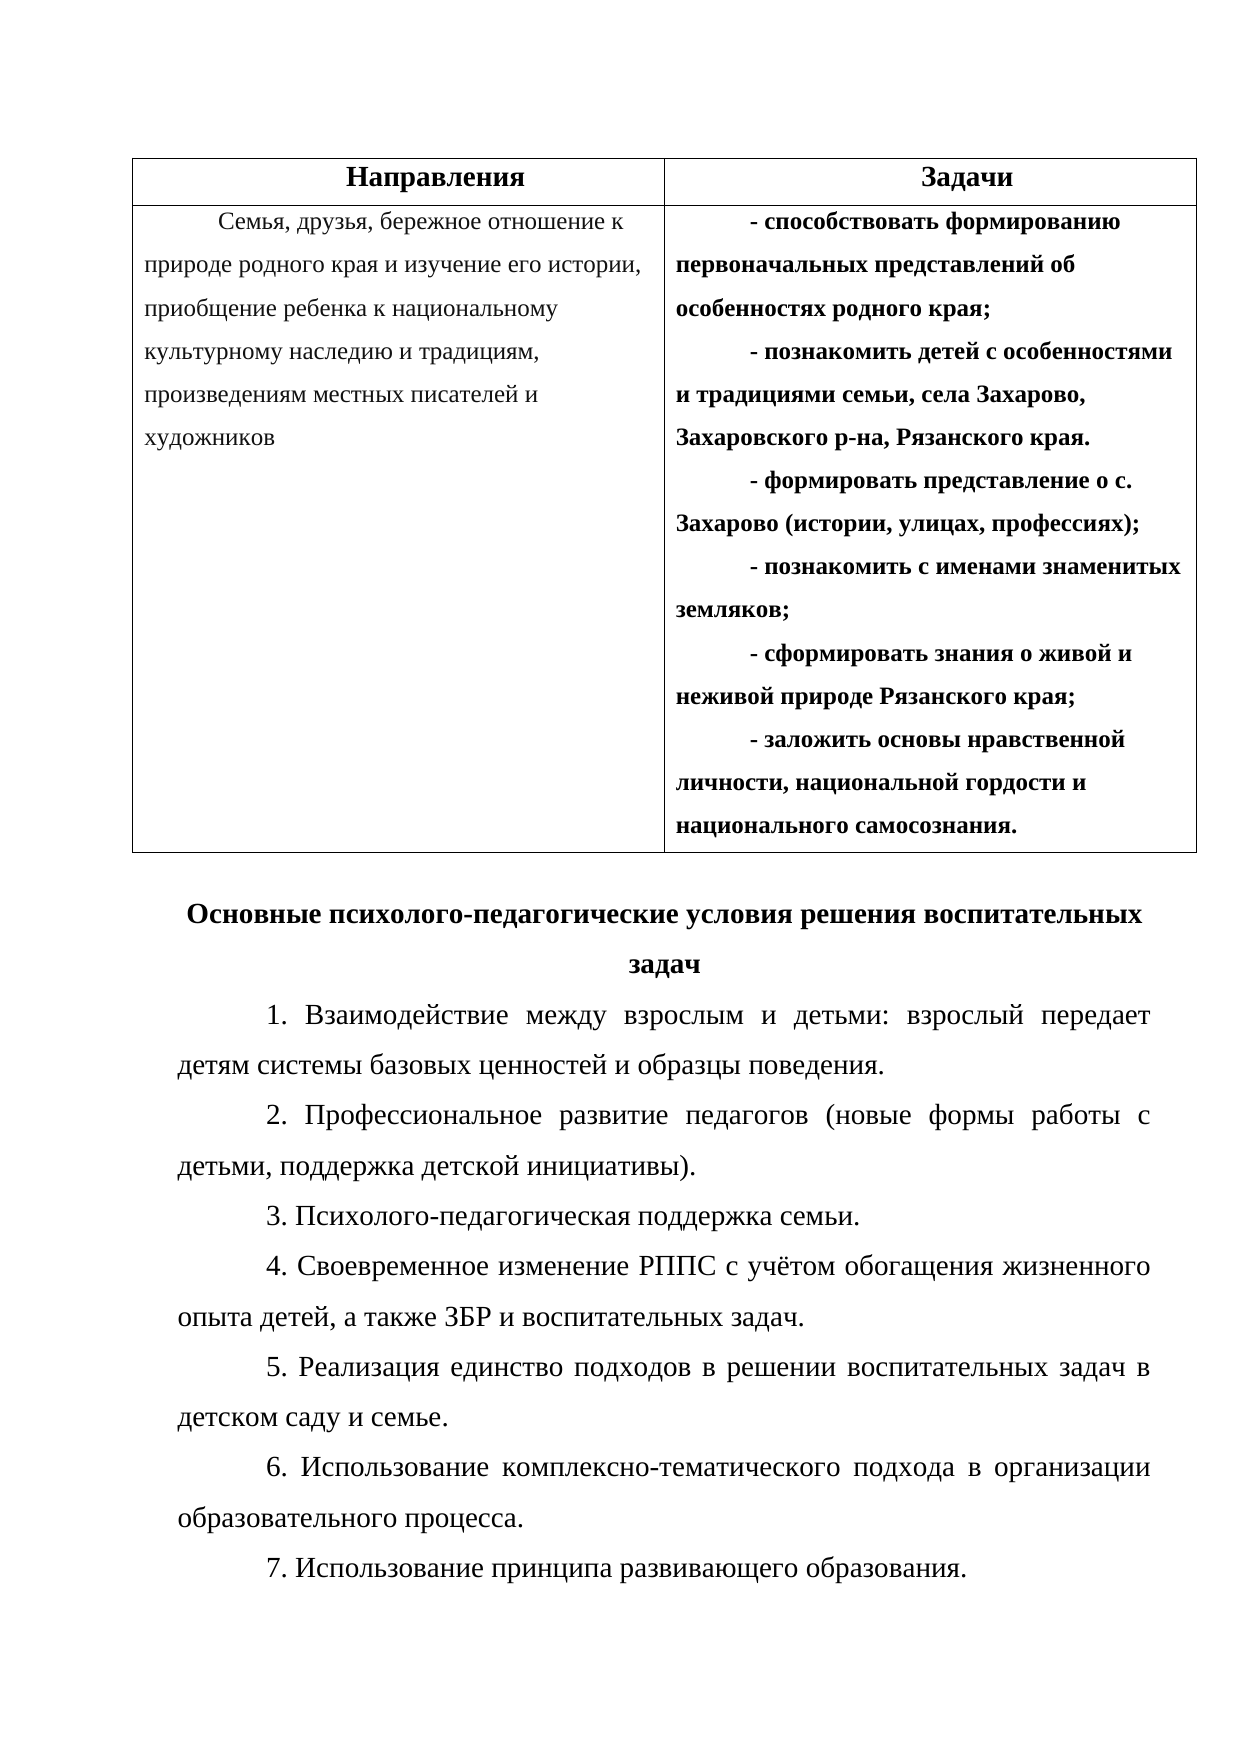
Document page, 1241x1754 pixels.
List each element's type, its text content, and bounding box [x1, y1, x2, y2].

text 2. Профессиональное развитие педагогов (новые формы работы с детьми, поддержка детской инициативы). [177, 1097, 1152, 1181]
table_cell Семья, друзья, бережное отношение к природе родного края и изучение его истории, приобщение ребенка к национальному культурному наследию и традициям, произведениям местных писателей и художников [133, 206, 664, 852]
table_cell - способствовать формированию первоначальных представлений об особенностях родного края; - познакомить детей с особенностями и традициями семьи, села Захарово, Захаровского р-на, Рязанского края. - формировать представление о с. Захарово (истории, улицах, профессиях); - познакомить с именами знаменитых земляков; - сформировать знания о живой и неживой природе Рязанского края; - заложить основы нравственной личности, национальной гордости и национального самосознания. [665, 206, 1196, 852]
text 4. Своевременное изменение РППС с учётом обогащения жизненного опыта детей, а также ЗБР и воспитательных задач. [177, 1248, 1152, 1332]
table_header Направления [133, 159, 664, 205]
table_header Задачи [665, 159, 1196, 205]
text 1. Взаимодействие между взрослым и детьми: взрослый передает детям системы базовых ценностей и образцы поведения. [177, 997, 1152, 1081]
text 3. Психолого-педагогическая поддержка семьи. [177, 1198, 1152, 1232]
text 6. Использование комплексно-тематического подхода в организации образовательного процесса. [177, 1449, 1152, 1533]
text 7. Использование принципа развивающего образования. [177, 1550, 1152, 1584]
text Основные психолого-педагогические условия решения воспитательных задач [177, 896, 1152, 980]
text 5. Реализация единство подходов в решении воспитательных задач в детском саду и семье. [177, 1349, 1152, 1433]
